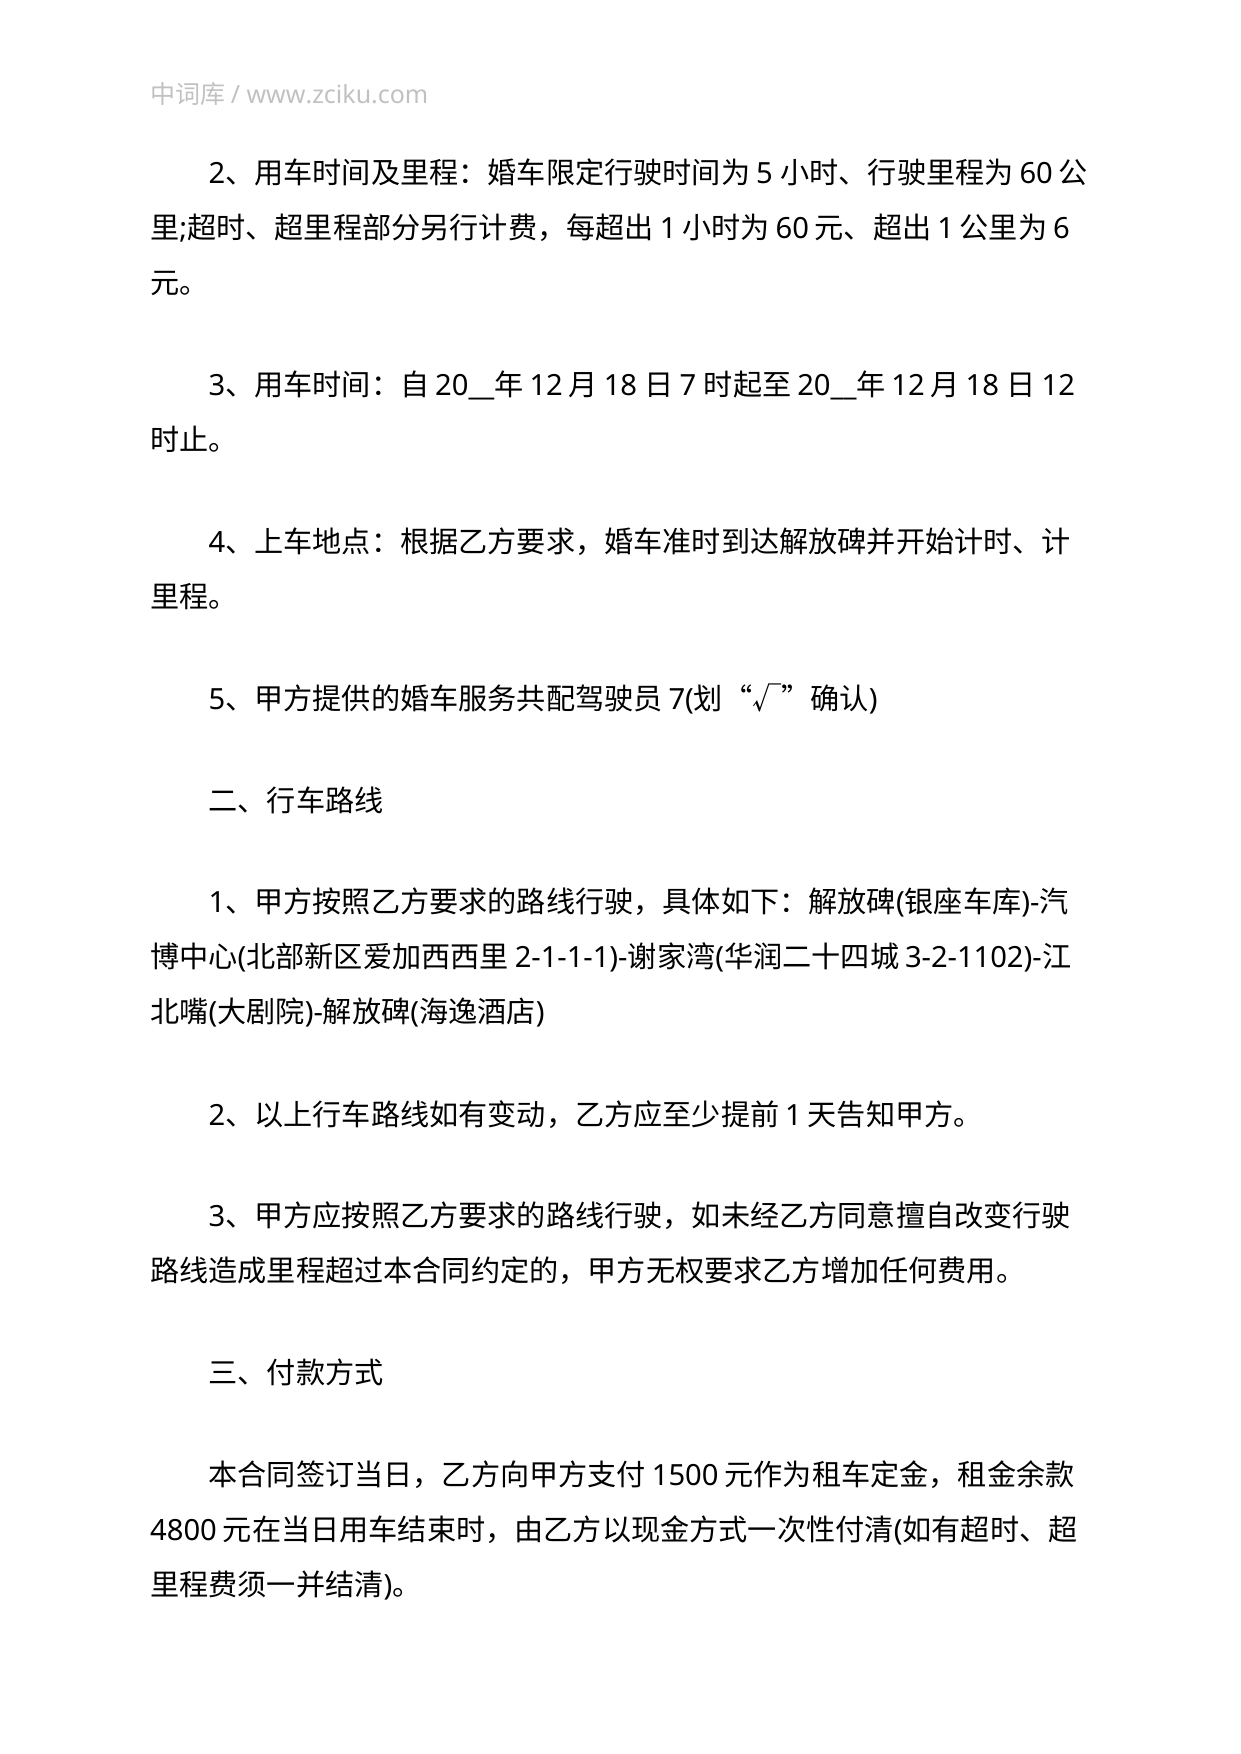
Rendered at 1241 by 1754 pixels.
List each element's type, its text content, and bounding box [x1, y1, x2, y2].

text 2、用车时间及里程：婚车限定行驶时间为5 小时、行驶里程为60公里;超时、超里程部分另行计费，每超出1小时为60元、超出1公里为6元。 [150, 150, 1090, 302]
text 3、甲方应按照乙方要求的路线行驶，如未经乙方同意擅自改变行驶路线造成里程超过本合同约定的，甲方无权要求乙方增加任何费用。 [150, 1193, 1090, 1290]
text 5、甲方提供的婚车服务共配驾驶员7(划“√”确认) [150, 675, 1090, 718]
text 4、上车地点：根据乙方要求，婚车准时到达解放碑并开始计时、计里程。 [150, 518, 1090, 616]
text 三、付款方式 [150, 1350, 1090, 1392]
text 二、行车路线 [150, 777, 1090, 819]
text 1、甲方按照乙方要求的路线行驶，具体如下：解放碑(银座车库)-汽博中心(北部新区爱加西西里2-1-1-1)-谢家湾(华润二十四城3-2-1102)-江北嘴(大剧院)-解放碑(海逸酒店) [150, 879, 1090, 1031]
text 2、以上行车路线如有变动，乙方应至少提前1天告知甲方。 [150, 1091, 1090, 1133]
text 本合同签订当日，乙方向甲方支付1500元作为租车定金，租金余款4800元在当日用车结束时，由乙方以现金方式一次性付清(如有超时、超里程费须一并结清)。 [150, 1452, 1090, 1604]
text 3、用车时间：自20__年12月18 日7 时起至20__年12月18 日12时止。 [150, 362, 1090, 459]
